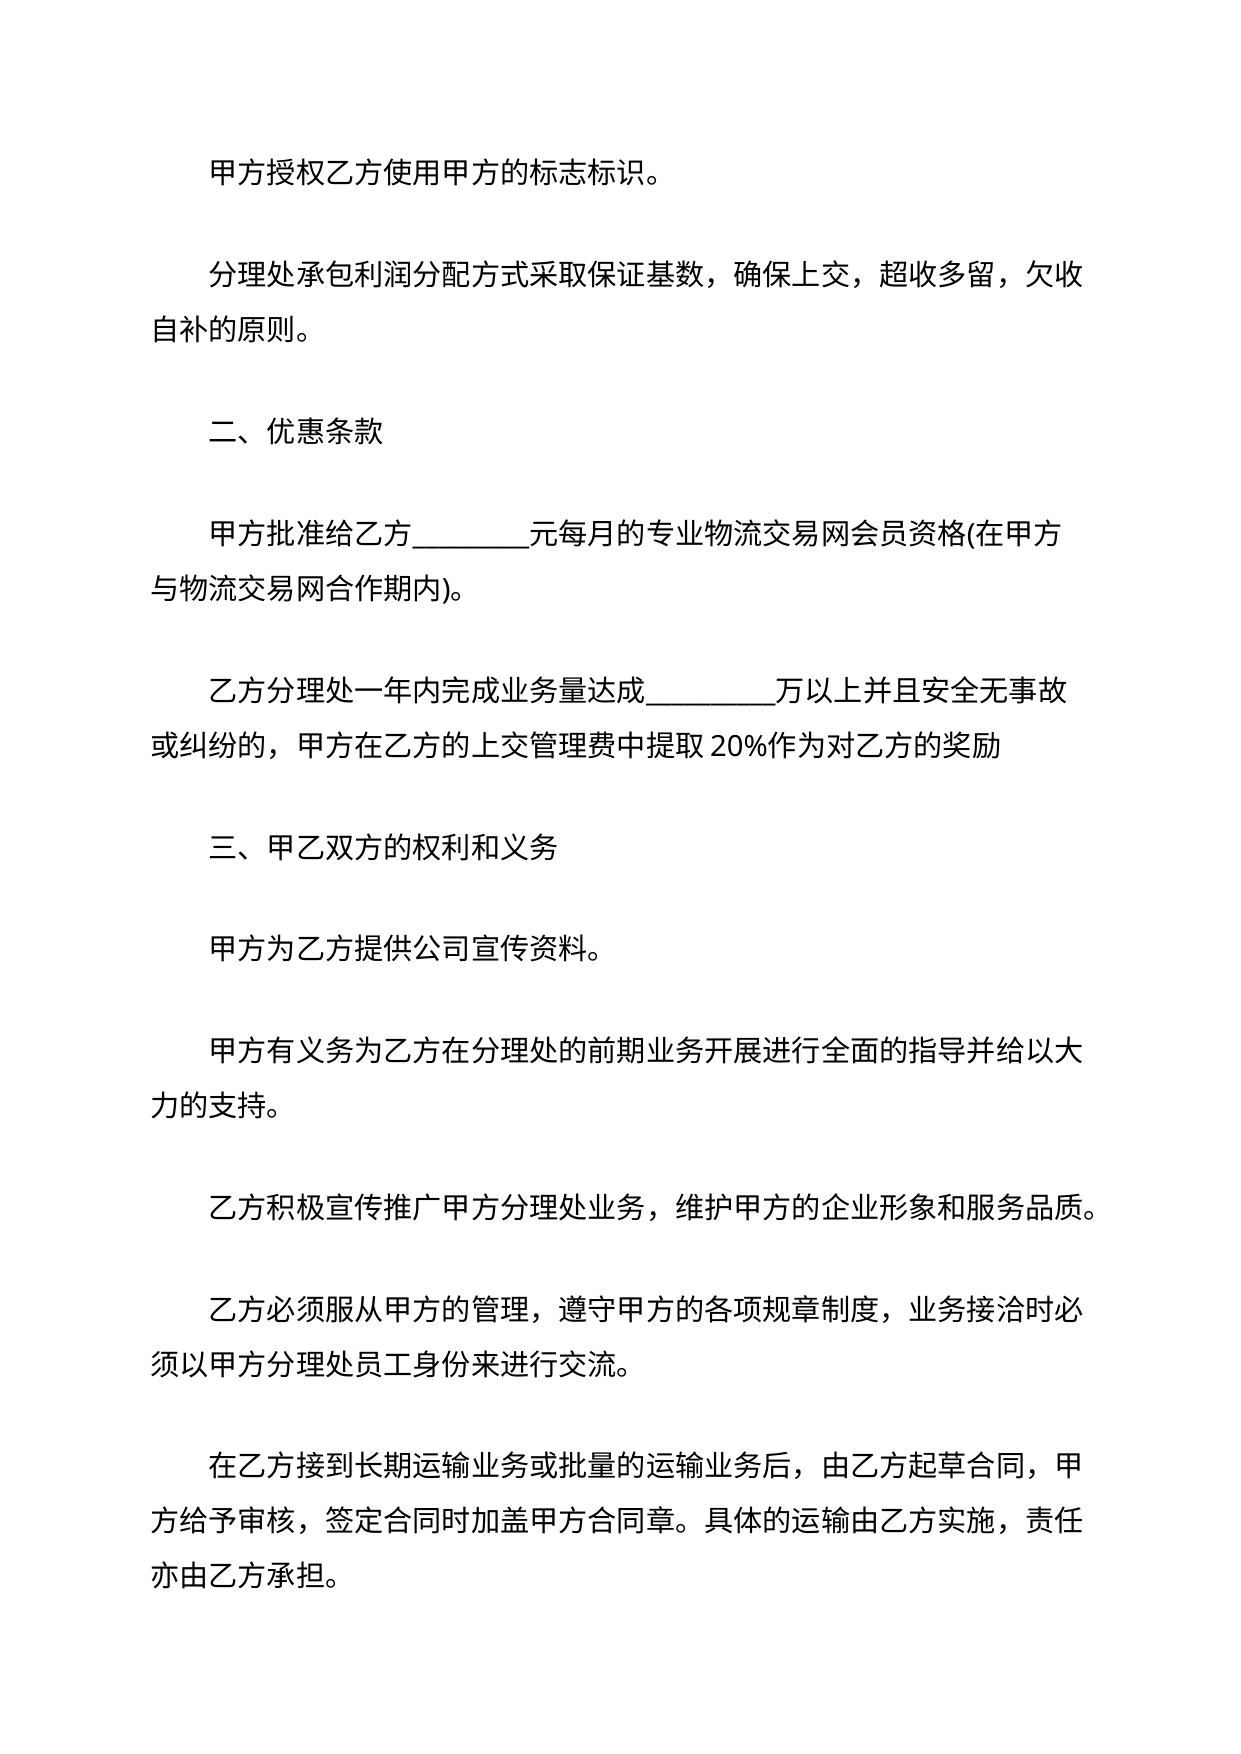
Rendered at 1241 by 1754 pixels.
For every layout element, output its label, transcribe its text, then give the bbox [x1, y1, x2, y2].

text 乙方积极宣传推广甲方分理处业务，维护甲方的企业形象和服务品质。 [150, 1184, 1090, 1227]
text 甲方批准给乙方_________元每月的专业物流交易网会员资格(在甲方与物流交易网合作期内)。 [150, 510, 1090, 608]
text 乙方分理处一年内完成业务量达成__________万以上并且安全无事故或纠纷的，甲方在乙方的上交管理费中提取20%作为对乙方的奖励 [150, 667, 1090, 764]
text 三、甲乙双方的权利和义务 [150, 824, 1090, 866]
text 乙方必须服从甲方的管理，遵守甲方的各项规章制度，业务接洽时必须以甲方分理处员工身份来进行交流。 [150, 1286, 1090, 1383]
text 甲方为乙方提供公司宣传资料。 [150, 926, 1090, 968]
text 甲方有义务为乙方在分理处的前期业务开展进行全面的指导并给以大力的支持。 [150, 1028, 1090, 1125]
text 在乙方接到长期运输业务或批量的运输业务后，由乙方起草合同，甲方给予审核，签定合同时加盖甲方合同章。具体的运输由乙方实施，责任亦由乙方承担。 [150, 1443, 1090, 1595]
text 分理处承包利润分配方式采取保证基数，确保上交，超收多留，欠收自补的原则。 [150, 252, 1090, 349]
text 甲方授权乙方使用甲方的标志标识。 [150, 150, 1090, 192]
text 二、优惠条款 [150, 408, 1090, 451]
